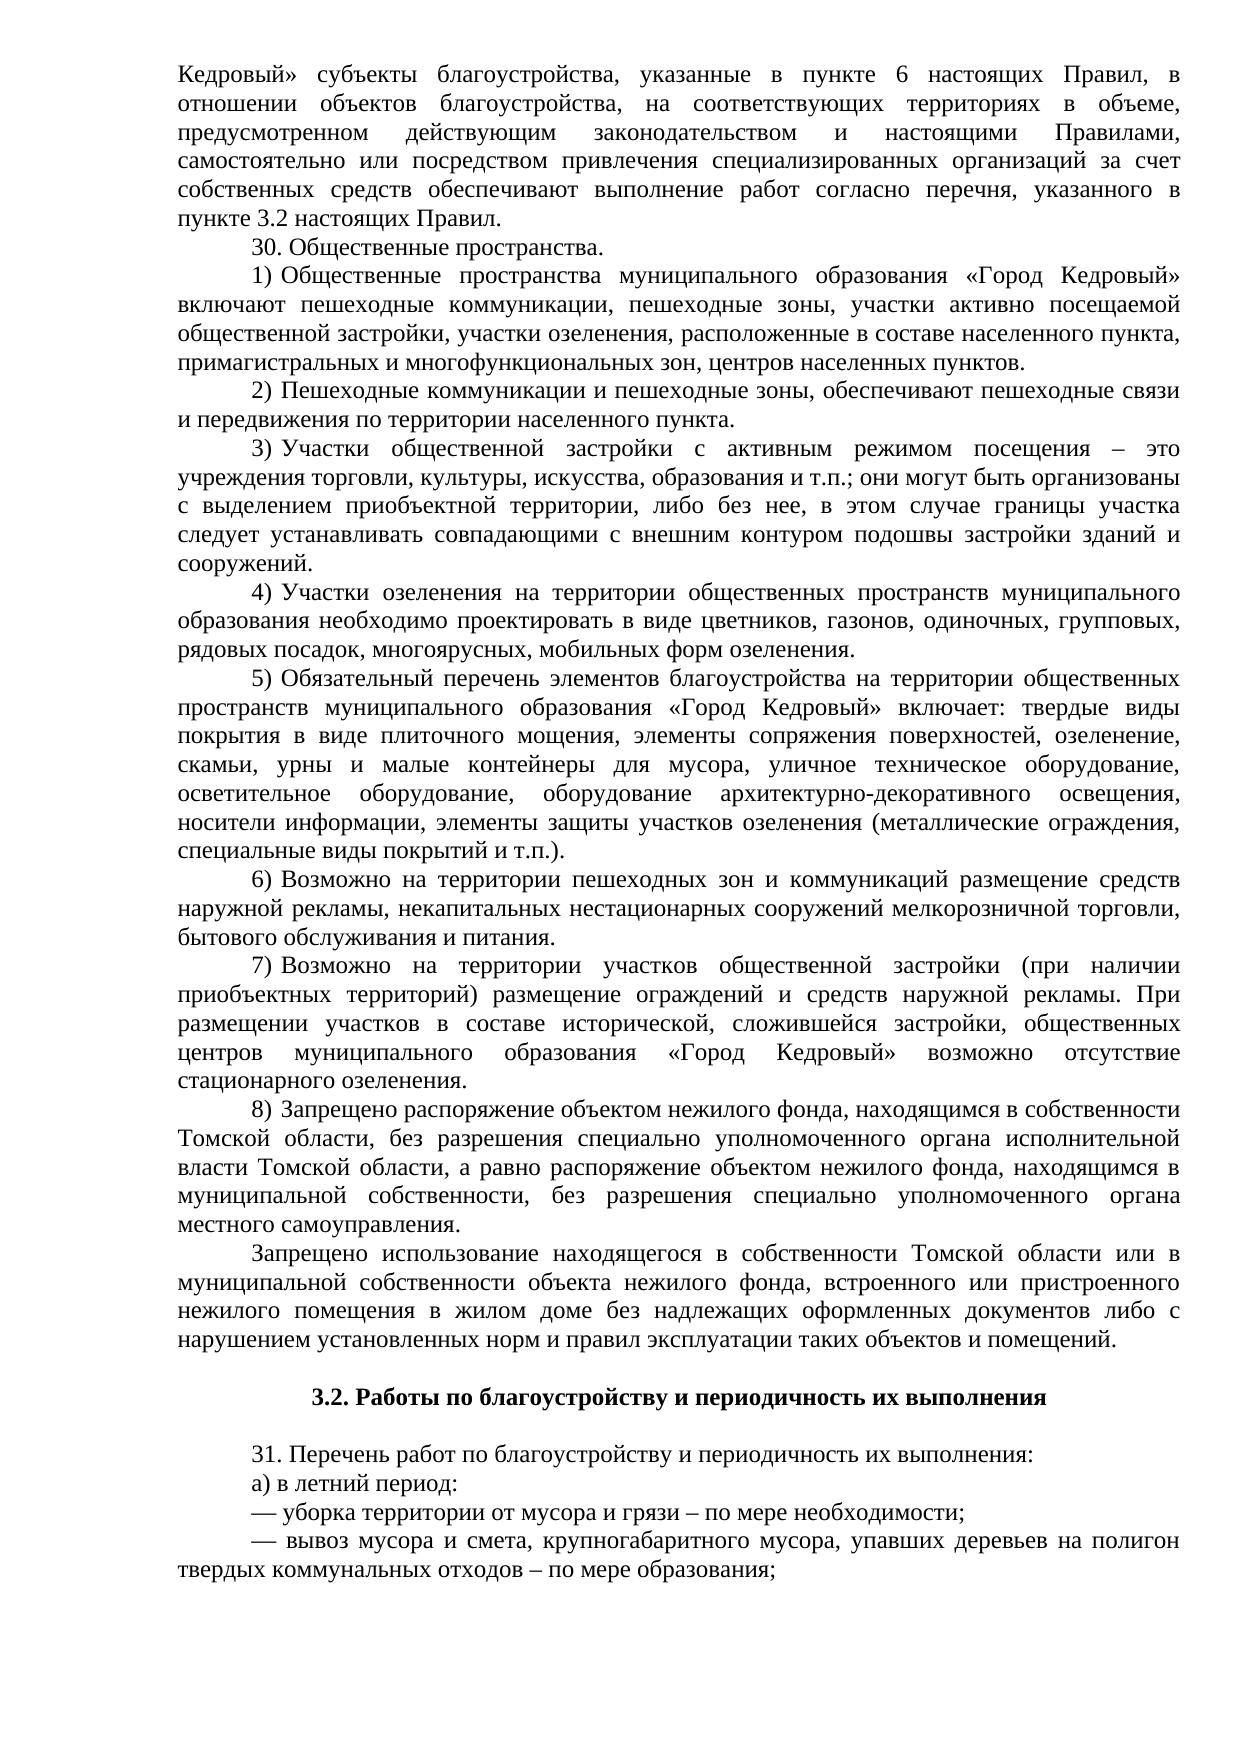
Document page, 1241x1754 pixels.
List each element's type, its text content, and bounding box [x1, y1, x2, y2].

list Общественные пространства муниципального образования «Город Кедровый» включают пешеходные коммуникации, пешеходные зоны, участки активно посещаемой общественной застройки, участки озеленения, расположенные в составе населенного пункта, примагистральных и многофункциональных зон, центров населенных пунктов. [177, 260, 1181, 375]
text — вывоз мусора и смета, крупногабаритного мусора, упавших деревьев на полигон твердых коммунальных отходов – по мере образования; [177, 1525, 1181, 1583]
text а) в летний период: [177, 1468, 1181, 1497]
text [177, 59, 1181, 232]
list Пешеходные коммуникации и пешеходные зоны, обеспечивают пешеходные связи и передвижения по территории населенного пункта. [177, 375, 1181, 433]
list Участки общественной застройки с активным режимом посещения – это учреждения торговли, культуры, искусства, образования и т.п.; они могут быть организованы с выделением приобъектной территории, либо без нее, в этом случае границы участка следует устанавливать совпадающими с внешним контуром подошвы застройки зданий и сооружений. [177, 433, 1181, 577]
list Обязательный перечень элементов благоустройства на территории общественных пространств муниципального образования «Город Кедровый» включает: твердые виды покрытия в виде плиточного мощения, элементы сопряжения поверхностей, озеленение, скамьи, урны и малые контейнеры для мусора, уличное техническое оборудование, осветительное оборудование, оборудование архитектурно-декоративного освещения, носители информации, элементы защиты участков озеленения (металлические ограждения, специальные виды покрытий и т.п.). [177, 663, 1181, 864]
list Возможно на территории пешеходных зон и коммуникаций размещение средств наружной рекламы, некапитальных нестационарных сооружений мелкорозничной торговли, бытового обслуживания и питания. [177, 864, 1181, 950]
text — уборка территории от мусора и грязи – по мере необходимости; [177, 1497, 1181, 1525]
list Запрещено распоряжение объектом нежилого фонда, находящимся в собственности Томской области, без разрешения специально уполномоченного органа исполнительной власти Томской области, а равно распоряжение объектом нежилого фонда, находящимся в муниципальной собственности, без разрешения специально уполномоченного органа местного самоуправления. [177, 1094, 1181, 1238]
list Возможно на территории участков общественной застройки (при наличии приобъектных территорий) размещение ограждений и средств наружной рекламы. При размещении участков в составе исторической, сложившейся застройки, общественных центров муниципального образования «Город Кедровый» возможно отсутствие стационарного озеленения. [177, 950, 1181, 1094]
text 31. Перечень работ по благоустройству и периодичность их выполнения: [177, 1439, 1181, 1468]
text Запрещено использование находящегося в собственности Томской области или в муниципальной собственности объекта нежилого фонда, встроенного или пристроенного нежилого помещения в жилом доме без надлежащих оформленных документов либо с нарушением установленных норм и правил эксплуатации таких объектов и помещений. [177, 1238, 1181, 1353]
text 3.2. Работы по благоустройству и периодичность их выполнения [177, 1382, 1181, 1410]
text 30. Общественные пространства. [177, 232, 1181, 260]
list Участки озеленения на территории общественных пространств муниципального образования необходимо проектировать в виде цветников, газонов, одиночных, групповых, рядовых посадок, многоярусных, мобильных форм озеленения. [177, 577, 1181, 663]
